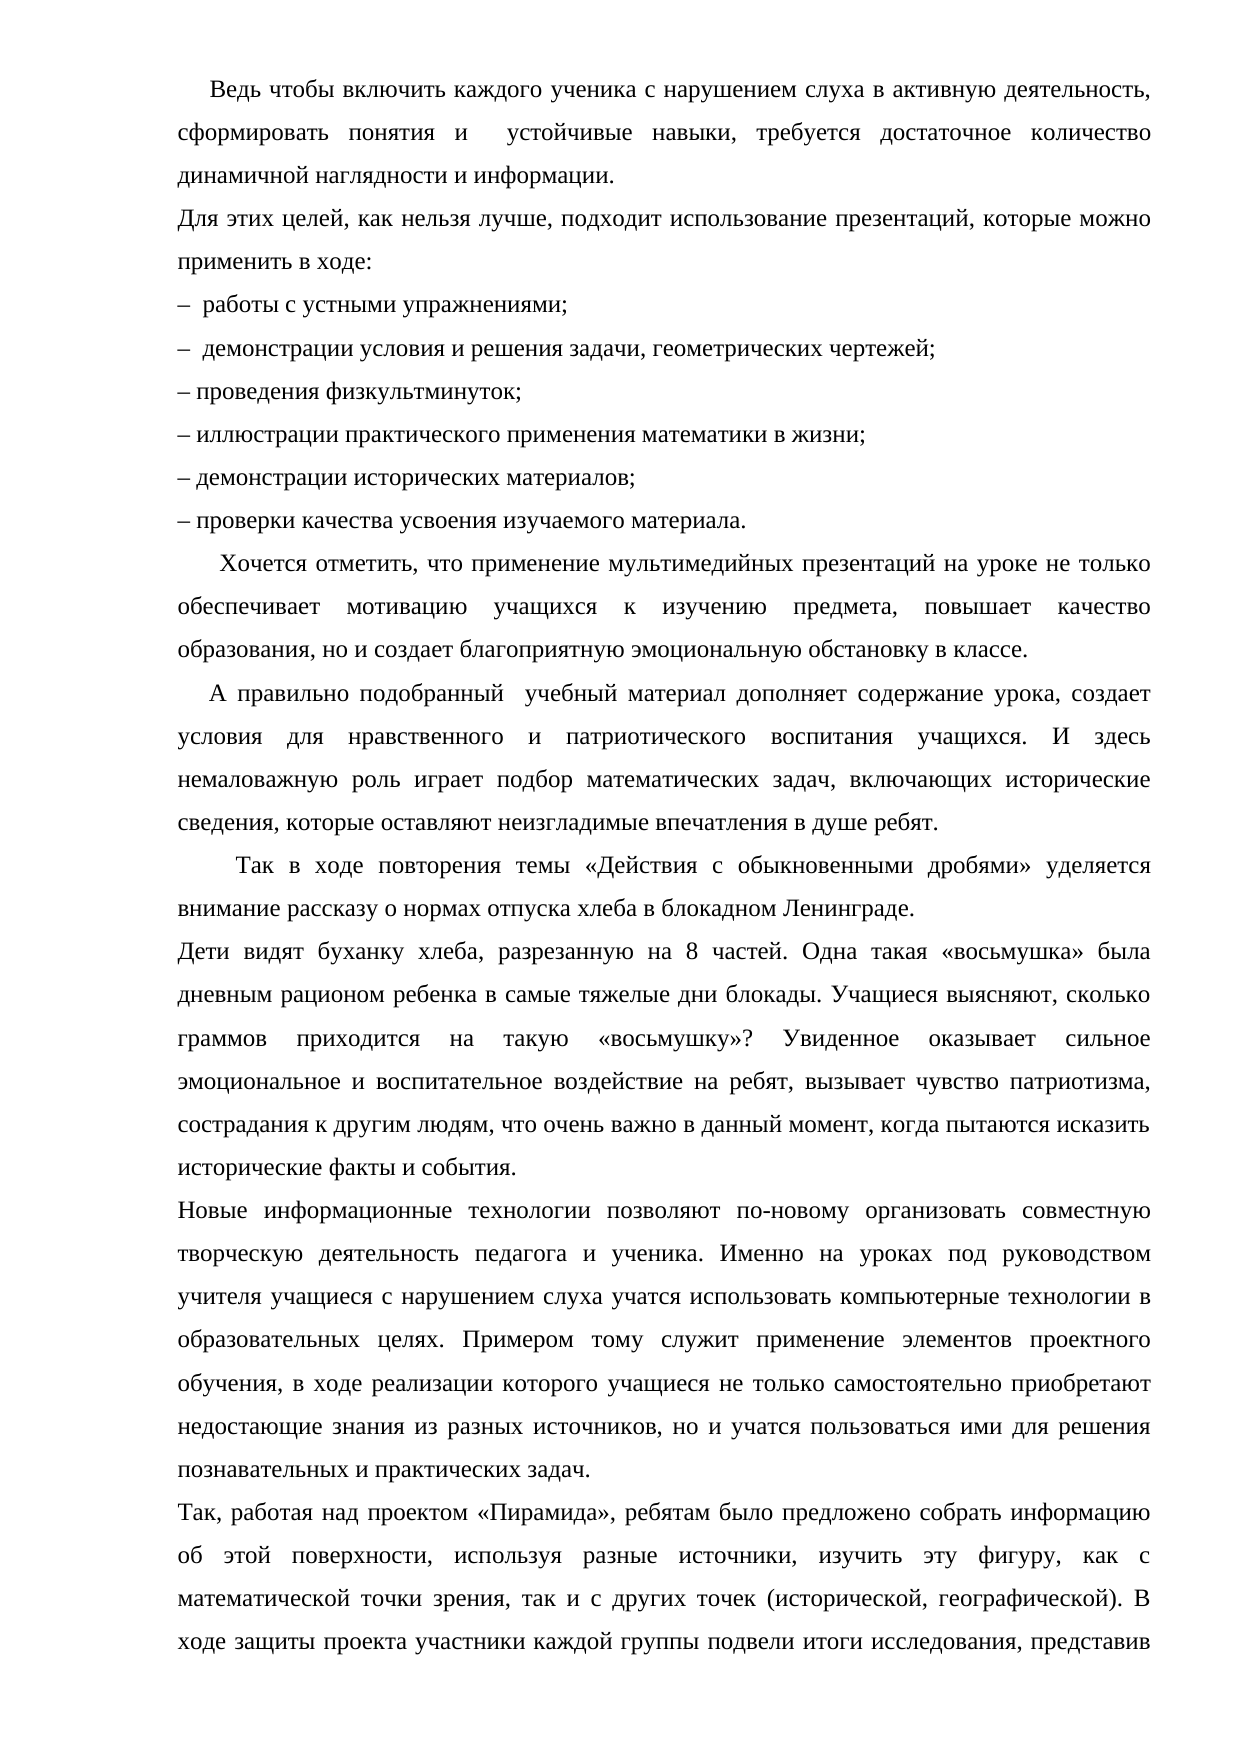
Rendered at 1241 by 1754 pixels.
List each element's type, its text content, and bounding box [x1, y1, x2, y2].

text Так в ходе повторения темы «Действия с обыкновенными дробями» уделяется внимание рассказу о нормах отпуска хлеба в блокадном Ленинграде. [177, 850, 1152, 922]
text – проверки качества усвоения изучаемого материала. [177, 505, 1152, 534]
text – иллюстрации практического применения математики в жизни; [177, 419, 1152, 448]
text – работы с устными упражнениями; [177, 289, 1152, 318]
text А правильно подобранный учебный материал дополняет содержание урока, создает условия для нравственного и патриотического воспитания учащихся. И здесь немаловажную роль играет подбор математических задач, включающих исторические сведения, которые оставляют неизгладимые впечатления в душе ребят. [177, 678, 1152, 836]
text – демонстрации исторических материалов; [177, 462, 1152, 491]
text Дети видят буханку хлеба, разрезанную на 8 частей. Одна такая «восьмушка» была дневным рационом ребенка в самые тяжелые дни блокады. Учащиеся выясняют, сколько граммов приходится на такую «восьмушку»? Увиденное оказывает сильное эмоциональное и воспитательное воздействие на ребят, вызывает чувство патриотизма, сострадания к другим людям, что очень важно в данный момент, когда пытаются исказить исторические факты и события. [177, 936, 1152, 1181]
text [177, 1497, 1152, 1655]
text Хочется отметить, что применение мультимедийных презентаций на уроке не только обеспечивает мотивацию учащихся к изучению предмета, повышает качество образования, но и создает благоприятную эмоциональную обстановку в классе. [177, 548, 1152, 663]
text Ведь чтобы включить каждого ученика с нарушением слуха в активную деятельность, сформировать понятия и устойчивые навыки, требуется достаточное количество динамичной наглядности и информации. [177, 74, 1152, 189]
text Новые информационные технологии позволяют по-новому организовать совместную творческую деятельность педагога и ученика. Именно на уроках под руководством учителя учащиеся с нарушением слуха учатся использовать компьютерные технологии в образовательных целях. Примером тому служит применение элементов проектного обучения, в ходе реализации которого учащиеся не только самостоятельно приобретают недостающие знания из разных источников, но и учатся пользоваться ими для решения познавательных и практических задач. [177, 1195, 1152, 1483]
text Для этих целей, как нельзя лучше, подходит использование презентаций, которые можно применить в ходе: [177, 203, 1152, 275]
text – проведения физкультминуток; [177, 376, 1152, 404]
text – демонстрации условия и решения задачи, геометрических чертежей; [177, 333, 1152, 361]
